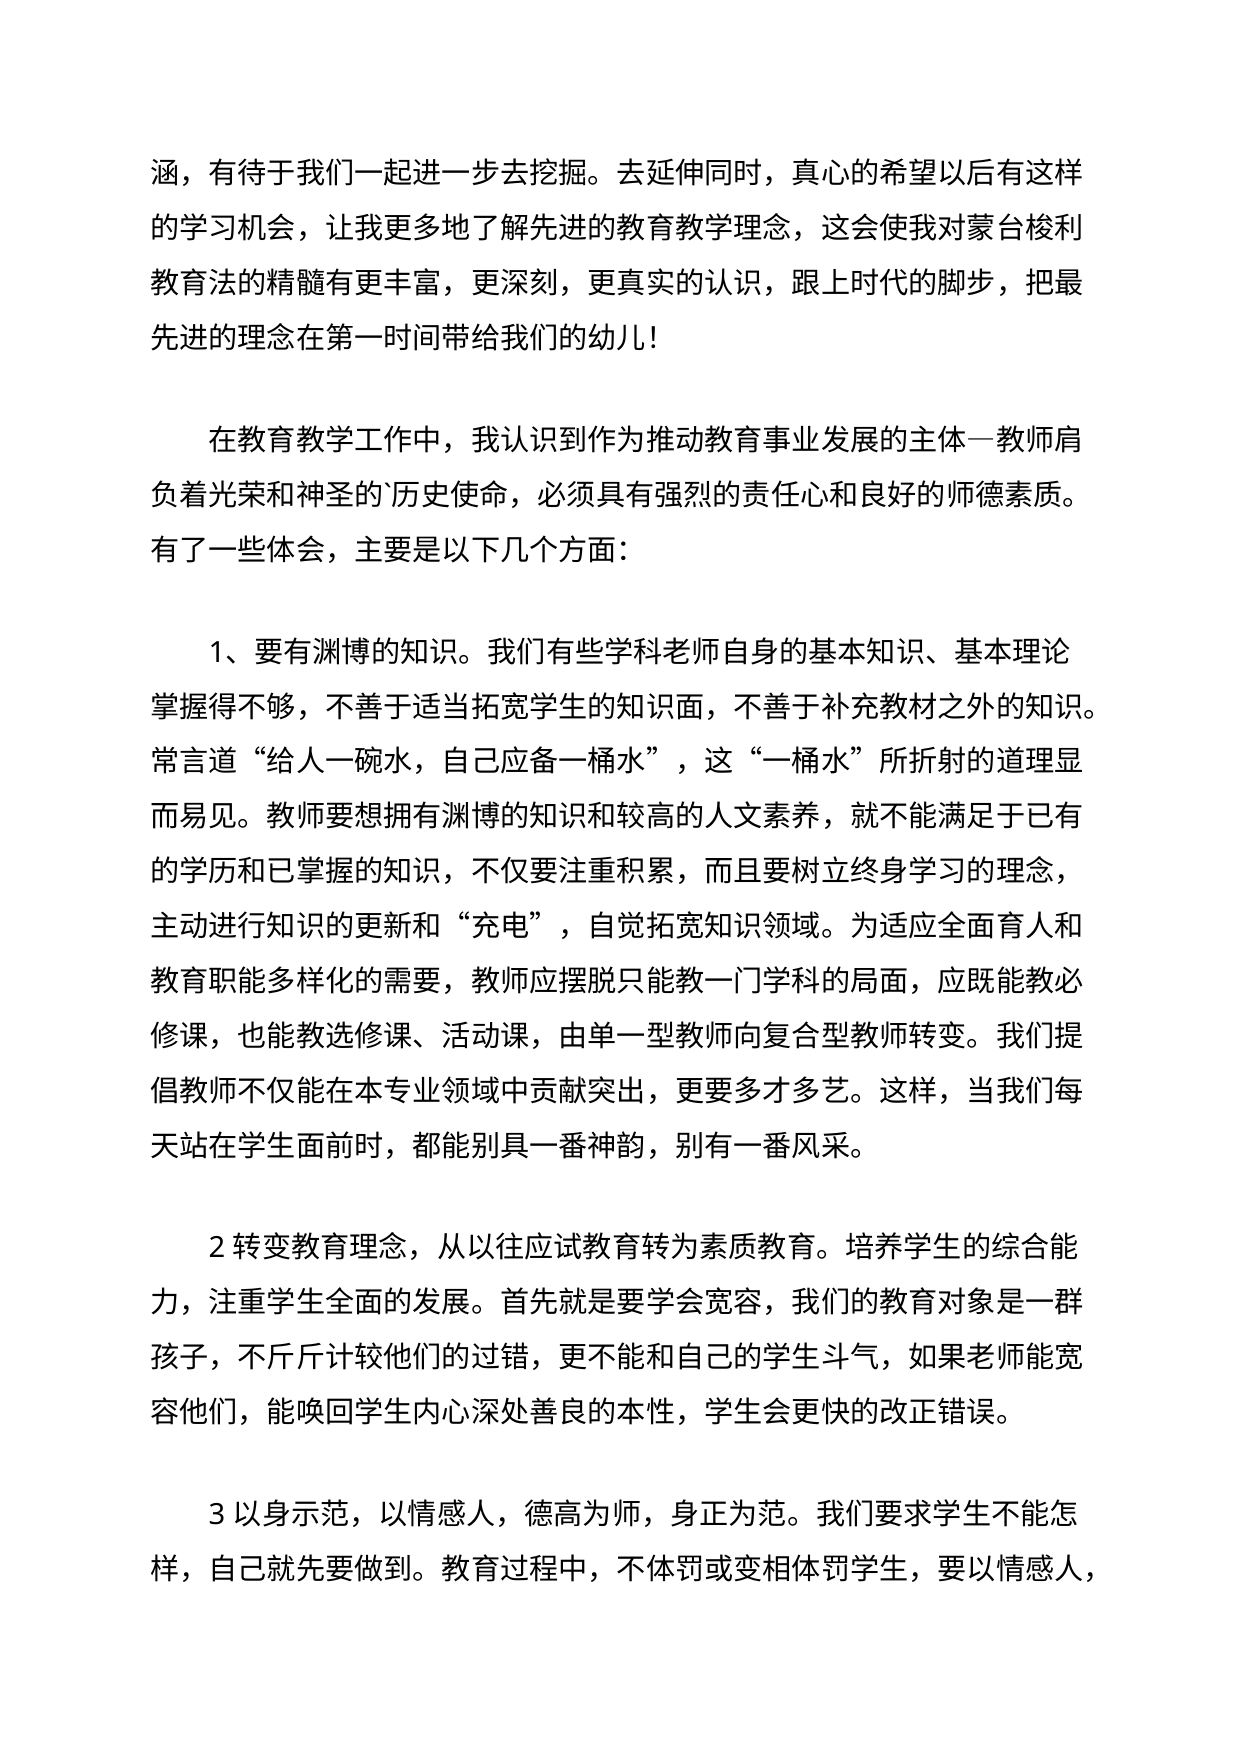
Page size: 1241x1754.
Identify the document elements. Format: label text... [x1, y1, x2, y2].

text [150, 150, 1090, 357]
text 1、要有渊博的知识。我们有些学科老师自身的基本知识、基本理论掌握得不够，不善于适当拓宽学生的知识面，不善于补充教材之外的知识。常言道“给人一碗水，自己应备一桶水”，这“一桶水”所折射的道理显而易见。教师要想拥有渊博的知识和较高的人文素养，就不能满足于已有的学历和已掌握的知识，不仅要注重积累，而且要树立终身学习的理念，主动进行知识的更新和“充电”，自觉拓宽知识领域。为适应全面育人和教育职能多样化的需要，教师应摆脱只能教一门学科的局面，应既能教必修课，也能教选修课、活动课，由单一型教师向复合型教师转变。我们提倡教师不仅能在本专业领域中贡献突出，更要多才多艺。这样，当我们每天站在学生面前时，都能别具一番神韵，别有一番风采。 [150, 628, 1090, 1164]
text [150, 1491, 1090, 1588]
text 在教育教学工作中，我认识到作为推动教育事业发展的主体—教师肩负着光荣和神圣的`历史使命，必须具有强烈的责任心和良好的师德素质。有了一些体会，主要是以下几个方面： [150, 416, 1090, 569]
text 2 转变教育理念，从以往应试教育转为素质教育。培养学生的综合能力，注重学生全面的发展。首先就是要学会宽容，我们的教育对象是一群孩子，不斤斤计较他们的过错，更不能和自己的学生斗气，如果老师能宽容他们，能唤回学生内心深处善良的本性，学生会更快的改正错误。 [150, 1224, 1090, 1431]
